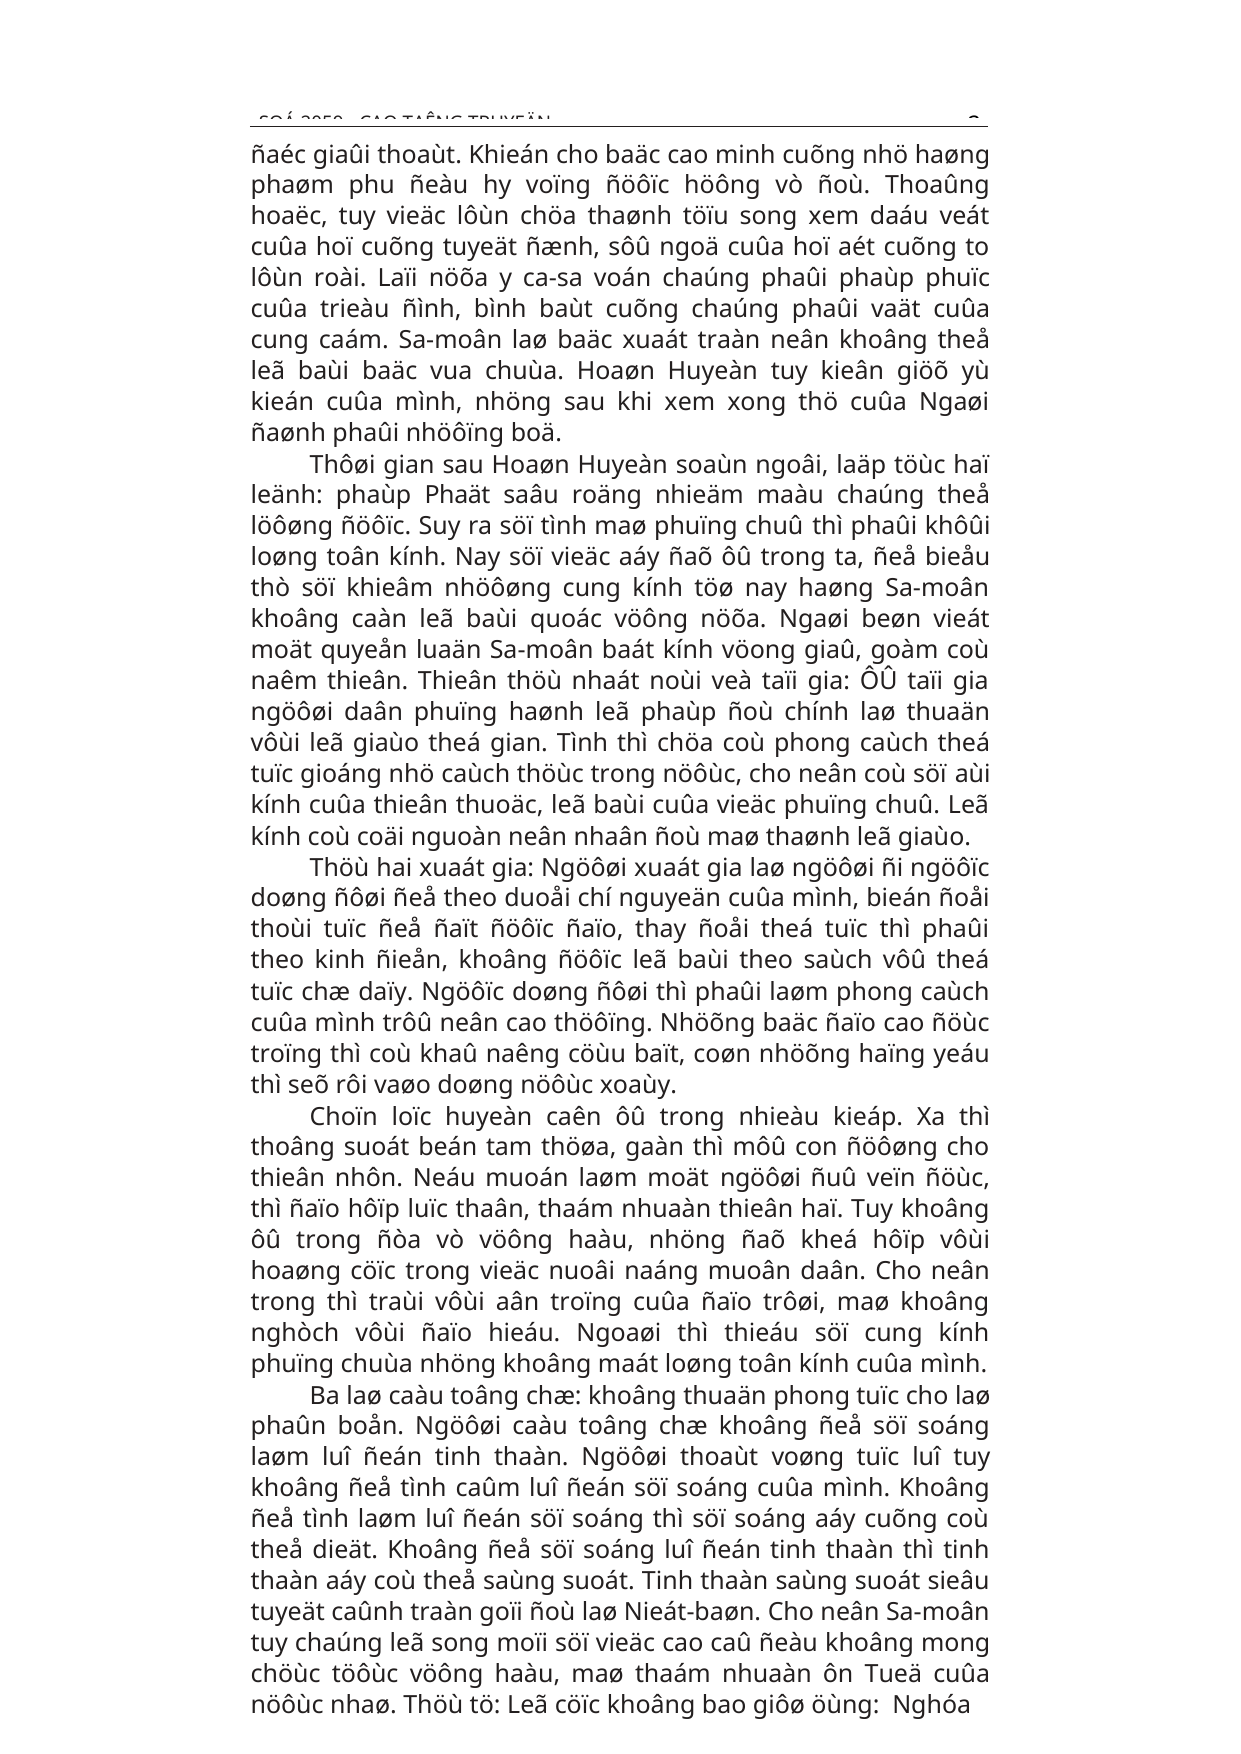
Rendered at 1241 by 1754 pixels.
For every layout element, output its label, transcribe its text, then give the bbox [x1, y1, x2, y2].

text ñaéc giaûi thoaùt. Khieán cho baäc cao minh cuõng nhö haøng phaøm phu ñeàu hy voïng ñöôïc höông vò ñoù. Thoaûng hoaëc, tuy vieäc lôùn chöa thaønh töïu song xem daáu veát cuûa hoï cuõng tuyeät ñænh, sôû ngoä cuûa hoï aét cuõng to lôùn roài. Laïi nöõa y ca-sa voán chaúng phaûi phaùp phuïc cuûa trieàu ñình, bình baùt cuõng chaúng phaûi vaät cuûa cung caám. Sa-moân laø baäc xuaát traàn neân khoâng theå leã baùi baäc vua chuùa. Hoaøn Huyeàn tuy kieân giöõ yù kieán cuûa mình, nhöng sau khi xem xong thö cuûa Ngaøi ñaønh phaûi nhöôïng boä. [250, 138, 990, 449]
text Thôøi gian sau Hoaøn Huyeàn soaùn ngoâi, laäp töùc haï leänh: phaùp Phaät saâu roäng nhieäm maàu chaúng theå löôøng ñöôïc. Suy ra söï tình maø phuïng chuû thì phaûi khôûi loøng toân kính. Nay söï vieäc aáy ñaõ ôû trong ta, ñeå bieåu thò söï khieâm nhöôøng cung kính töø nay haøng Sa-moân khoâng caàn leã baùi quoác vöông nöõa. Ngaøi beøn vieát moät quyeån luaän Sa-moân baát kính vöong giaû, goàm coù naêm thieân. Thieân thöù nhaát noùi veà taïi gia: ÔÛ taïi gia ngöôøi daân phuïng haønh leã phaùp ñoù chính laø thuaän vôùi leã giaùo theá gian. Tình thì chöa coù phong caùch theá tuïc gioáng nhö caùch thöùc trong nöôùc, cho neân coù söï aùi kính cuûa thieân thuoäc, leã baùi cuûa vieäc phuïng chuû. Leã kính coù coäi nguoàn neân nhaân ñoù maø thaønh leã giaùo. [250, 449, 990, 852]
text Ba laø caàu toâng chæ: khoâng thuaän phong tuïc cho laø phaûn boån. Ngöôøi caàu toâng chæ khoâng ñeå söï soáng laøm luî ñeán tinh thaàn. Ngöôøi thoaùt voøng tuïc luî tuy khoâng ñeå tình caûm luî ñeán söï soáng cuûa mình. Khoâng ñeå tình laøm luî ñeán söï soáng thì söï soáng aáy cuõng coù theå dieät. Khoâng ñeå söï soáng luî ñeán tinh thaàn thì tinh thaàn aáy coù theå saùng suoát. Tinh thaàn saùng suoát sieâu tuyeät caûnh traàn goïi ñoù laø Nieát-baøn. Cho neân Sa-moân tuy chaúng leã song moïi söï vieäc cao caû ñeàu khoâng mong chöùc töôùc vöông haàu, maø thaám nhuaàn ôn Tueä cuûa nöôùc nhaø. Thöù tö: Leã cöïc khoâng bao giôø öùng: Nghóa [250, 1380, 990, 1721]
text Choïn loïc huyeàn caên ôû trong nhieàu kieáp. Xa thì thoâng suoát beán tam thöøa, gaàn thì môû con ñöôøng cho thieân nhôn. Neáu muoán laøm moät ngöôøi ñuû veïn ñöùc, thì ñaïo hôïp luïc thaân, thaám nhuaàn thieân haï. Tuy khoâng ôû trong ñòa vò vöông haàu, nhöng ñaõ kheá hôïp vôùi hoaøng cöïc trong vieäc nuoâi naáng muoân daân. Cho neân trong thì traùi vôùi aân troïng cuûa ñaïo trôøi, maø khoâng nghòch vôùi ñaïo hieáu. Ngoaøi thì thieáu söï cung kính phuïng chuùa nhöng khoâng maát loøng toân kính cuûa mình. [250, 1100, 990, 1380]
text Thöù hai xuaát gia: Ngöôøi xuaát gia laø ngöôøi ñi ngöôïc doøng ñôøi ñeå theo duoåi chí nguyeän cuûa mình, bieán ñoåi thoùi tuïc ñeå ñaït ñöôïc ñaïo, thay ñoåi theá tuïc thì phaûi theo kinh ñieån, khoâng ñöôïc leã baùi theo saùch vôû theá tuïc chæ daïy. Ngöôïc doøng ñôøi thì phaûi laøm phong caùch cuûa mình trôû neân cao thöôïng. Nhöõng baäc ñaïo cao ñöùc troïng thì coù khaû naêng cöùu baït, coøn nhöõng haïng yeáu thì seõ rôi vaøo doøng nöôùc xoaùy. [250, 852, 990, 1100]
